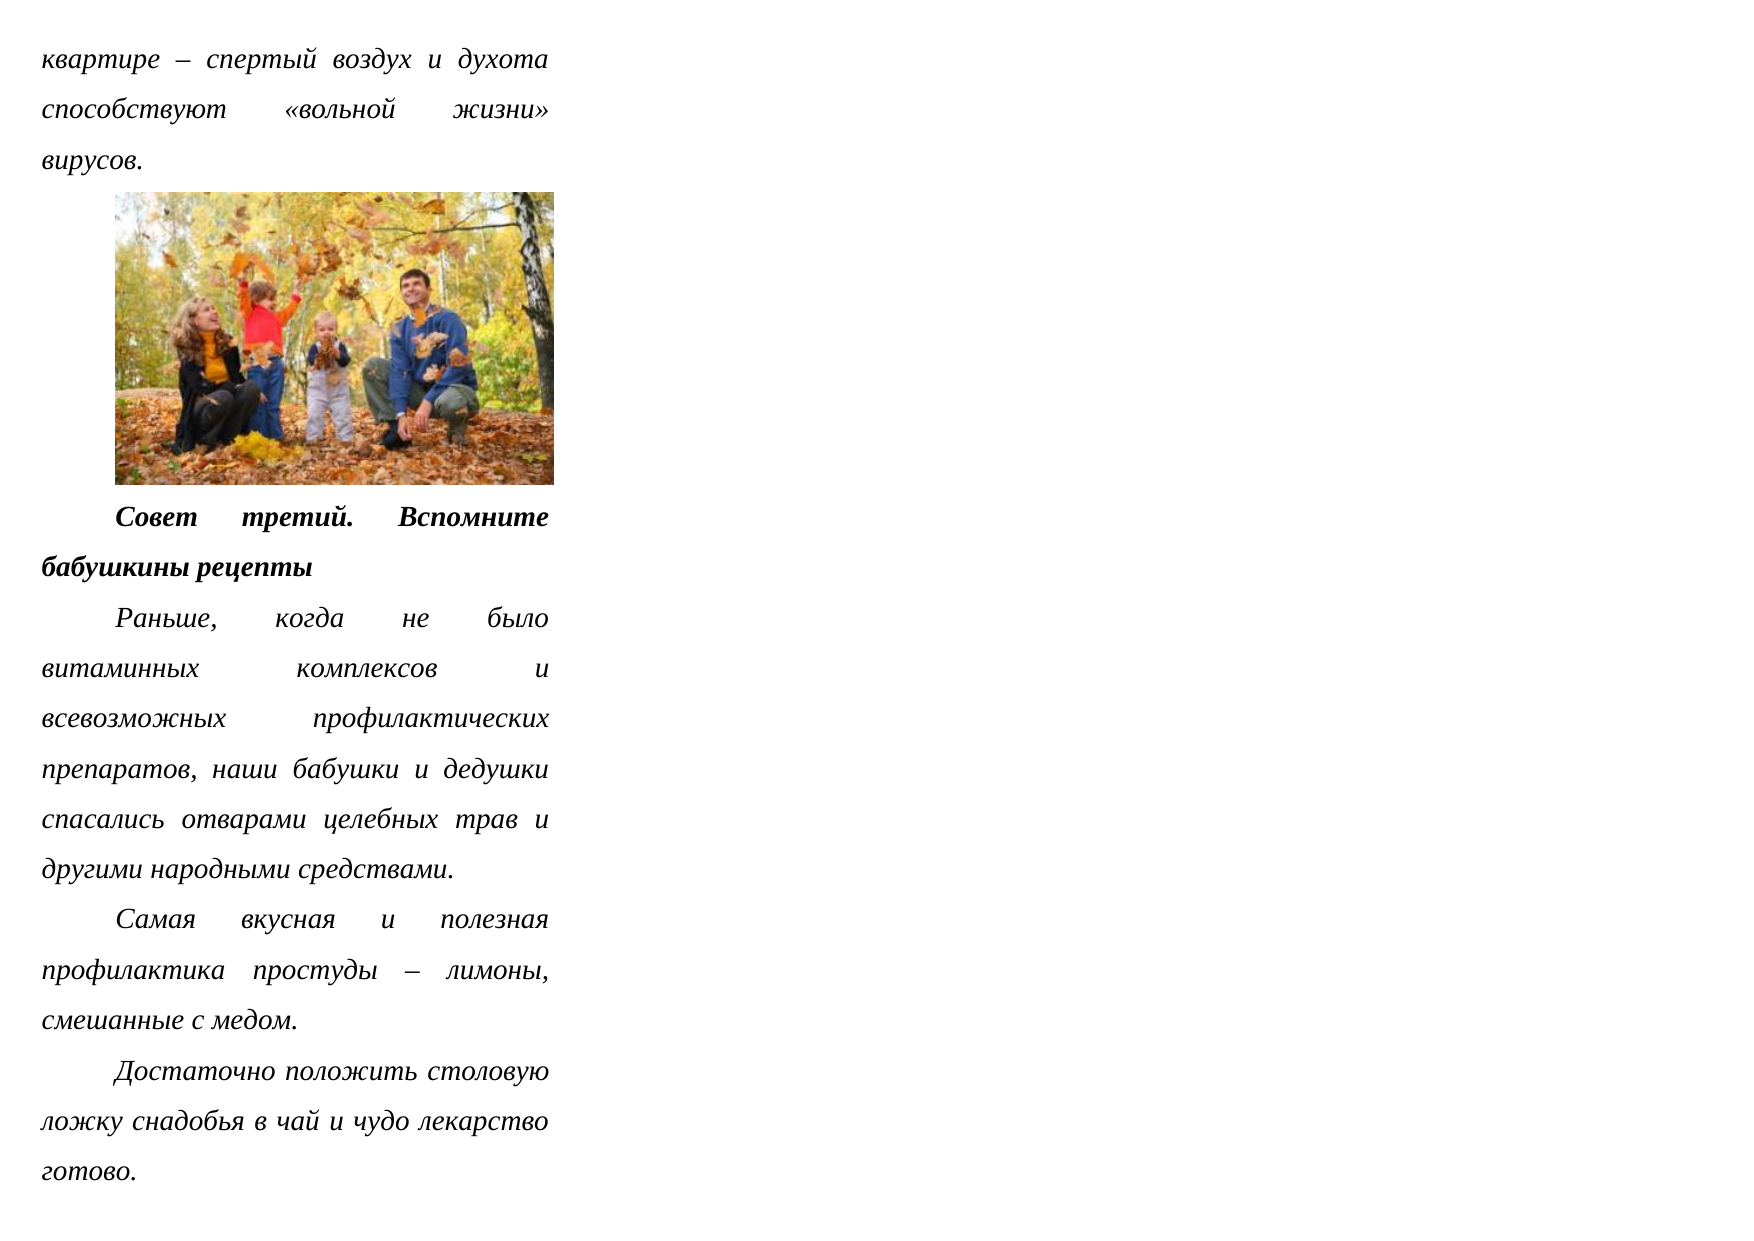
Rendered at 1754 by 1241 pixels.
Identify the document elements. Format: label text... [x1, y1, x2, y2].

text Самая вкусная и полезная профилактика простуды – лимоны, смешанные с медом. [41, 902, 549, 1036]
picture [115, 192, 554, 485]
text Раньше, когда не было витаминных комплексов и всевозможных профилактических препаратов, наши бабушки и дедушки спасались отварами целебных трав и другими народными средствами. [41, 600, 549, 885]
text Совет третий. Вспомните бабушкины рецепты [41, 499, 549, 583]
text Достаточно положить столовую ложку снадобья в чай и чудо лекарство готово. [41, 1053, 549, 1187]
